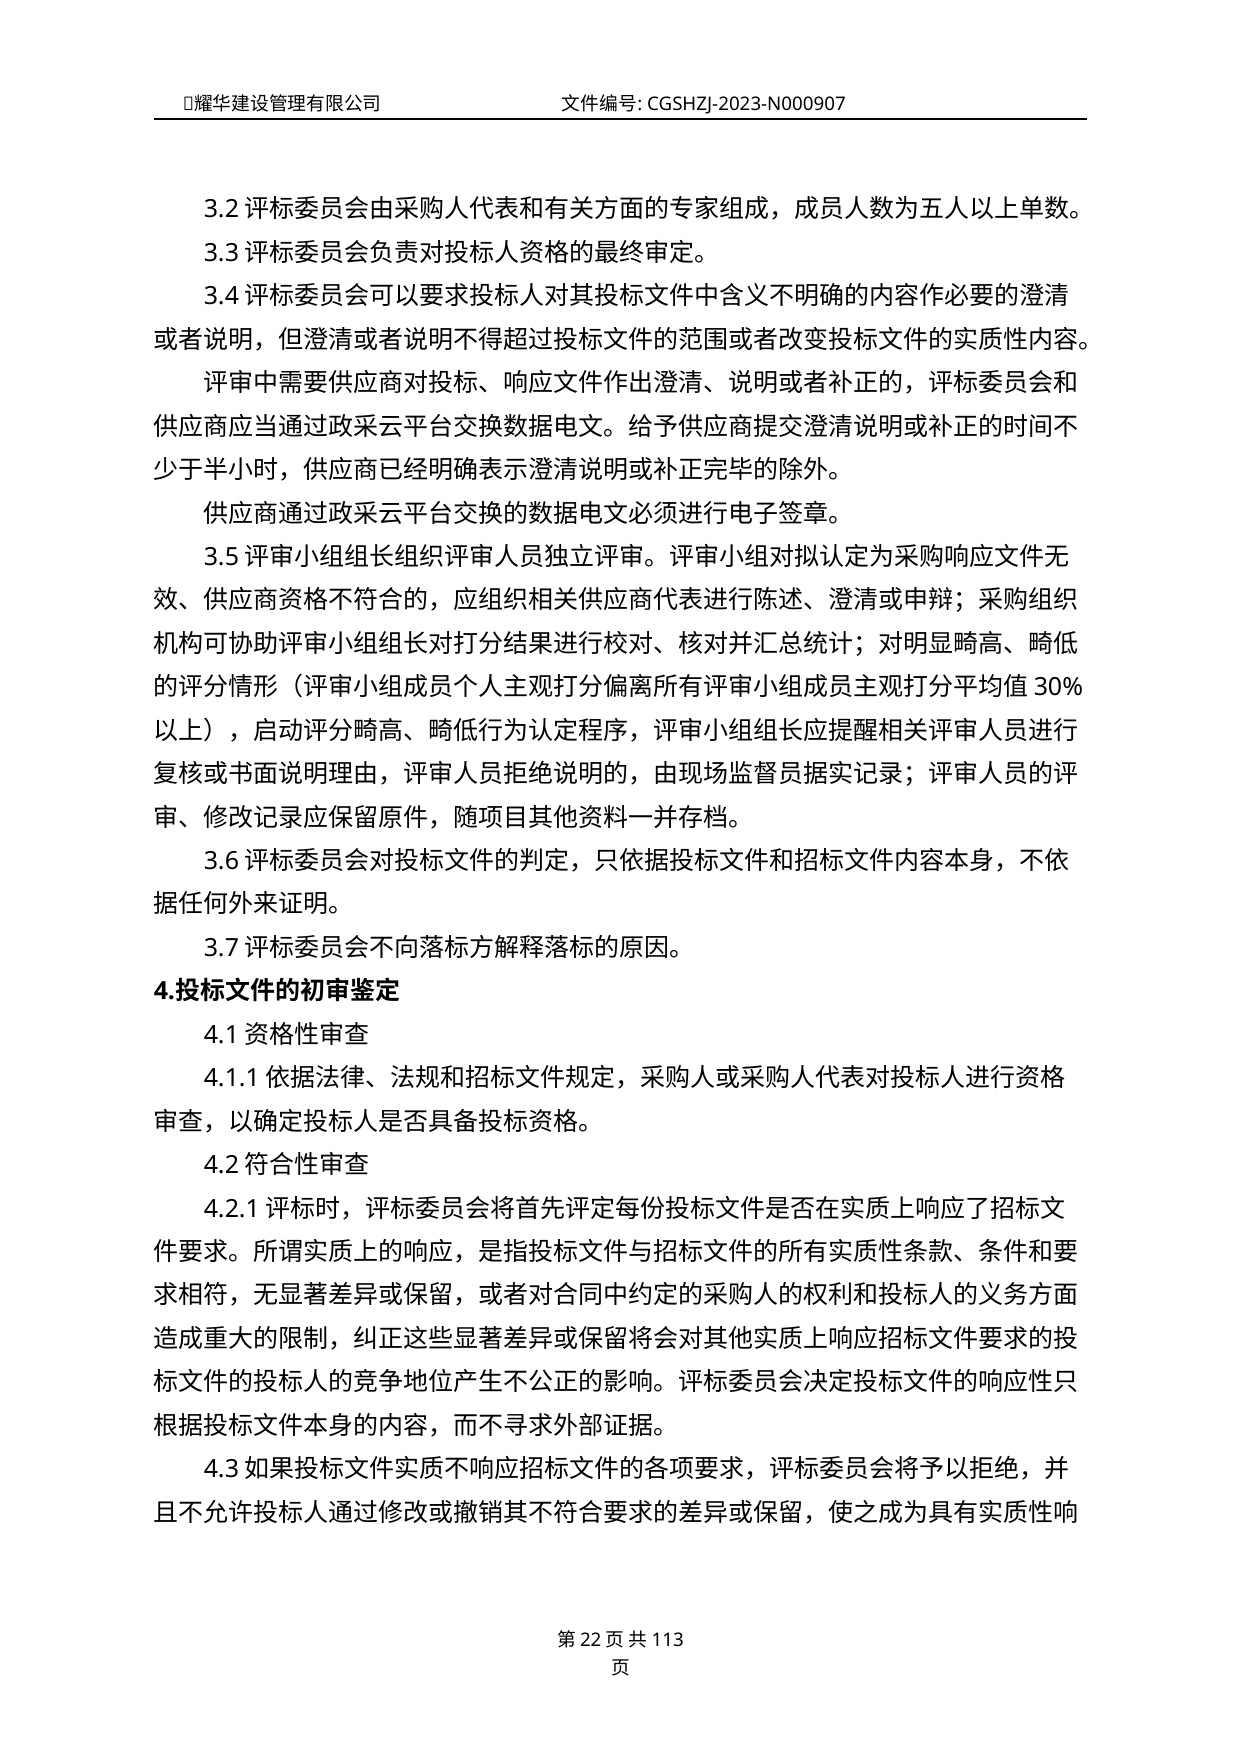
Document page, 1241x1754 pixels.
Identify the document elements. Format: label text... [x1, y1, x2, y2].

text 评审中需要供应商对投标、响应文件作出澄清、说明或者补正的，评标委员会和供应商应当通过政采云平台交换数据电文。给予供应商提交澄清说明或补正的时间不少于半小时，供应商已经明确表示澄清说明或补正完毕的除外。 [153, 363, 1087, 486]
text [153, 1449, 1087, 1528]
text 4.1.1依据法律、法规和招标文件规定，采购人或采购人代表对投标人进行资格审查，以确定投标人是否具备投标资格。 [153, 1058, 1087, 1137]
text 3.3评标委员会负责对投标人资格的最终审定。 [153, 232, 1087, 269]
text 3.6评标委员会对投标文件的判定，只依据投标文件和招标文件内容本身，不依据任何外来证明。 [153, 841, 1087, 920]
text 4.1资格性审查 [153, 1014, 1087, 1051]
text 4.2.1评标时，评标委员会将首先评定每份投标文件是否在实质上响应了招标文件要求。所谓实质上的响应，是指投标文件与招标文件的所有实质性条款、条件和要求相符，无显著差异或保留，或者对合同中约定的采购人的权利和投标人的义务方面造成重大的限制，纠正这些显著差异或保留将会对其他实质上响应招标文件要求的投标文件的投标人的竞争地位产生不公正的影响。评标委员会决定投标文件的响应性只根据投标文件本身的内容，而不寻求外部证据。 [153, 1188, 1087, 1441]
text 3.4评标委员会可以要求投标人对其投标文件中含义不明确的内容作必要的澄清或者说明，但澄清或者说明不得超过投标文件的范围或者改变投标文件的实质性内容。 [153, 276, 1087, 356]
text 3.7评标委员会不向落标方解释落标的原因。 [153, 927, 1087, 964]
text 3.5评审小组组长组织评审人员独立评审。评审小组对拟认定为采购响应文件无效、供应商资格不符合的，应组织相关供应商代表进行陈述、澄清或申辩；采购组织机构可协助评审小组组长对打分结果进行校对、核对并汇总统计；对明显畸高、畸低的评分情形（评审小组成员个人主观打分偏离所有评审小组成员主观打分平均值30%以上），启动评分畸高、畸低行为认定程序，评审小组组长应提醒相关评审人员进行复核或书面说明理由，评审人员拒绝说明的，由现场监督员据实记录；评审人员的评审、修改记录应保留原件，随项目其他资料一并存档。 [153, 536, 1087, 833]
text 4.2符合性审查 [153, 1144, 1087, 1181]
text 3.2评标委员会由采购人代表和有关方面的专家组成，成员人数为五人以上单数。 [153, 189, 1087, 225]
text 供应商通过政采云平台交换的数据电文必须进行电子签章。 [153, 493, 1087, 529]
text 4.投标文件的初审鉴定 [153, 971, 1087, 1007]
